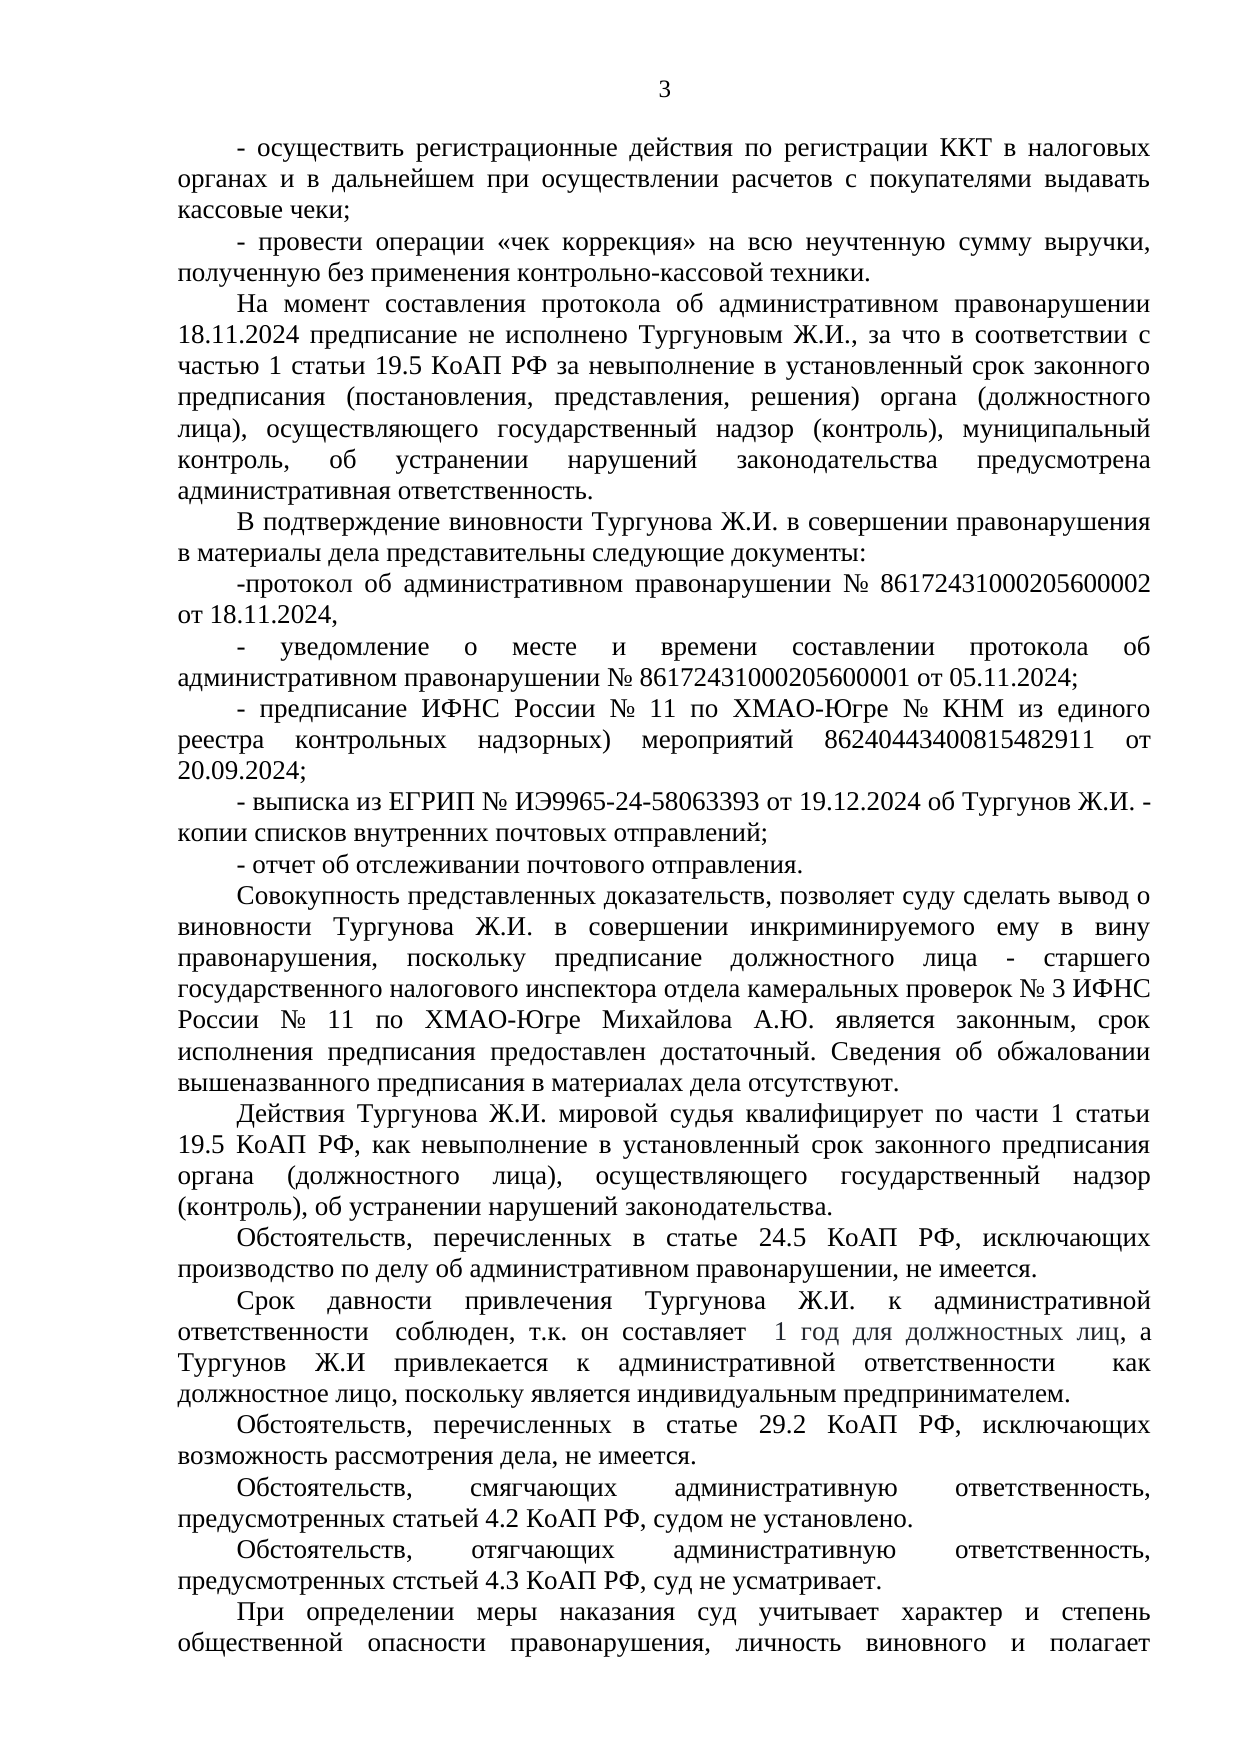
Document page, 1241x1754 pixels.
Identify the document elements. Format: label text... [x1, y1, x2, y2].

text Обстоятельств, смягчающих административную ответственность, предусмотренных статьей 4.2 КоАП РФ, судом не установлено. [177, 1471, 1152, 1533]
text Срок давности привлечения Тургунова Ж.И. к административной ответственности соблюден, т.к. он составляет 1 год для должностных лиц, а Тургунов Ж.И привлекается к административной ответственности как должностное лицо, поскольку является индивидуальным предпринимателем. [177, 1284, 1152, 1408]
text Совокупность представленных доказательств, позволяет суду сделать вывод о виновности Тургунова Ж.И. в совершении инкриминируемого ему в вину правонарушения, поскольку предписание должностного лица - старшего государственного налогового инспектора отдела камеральных проверок № 3 ИФНС России № 11 по ХМАО-Югре Михайлова А.Ю. является законным, срок исполнения предписания предоставлен достаточный. Сведения об обжаловании вышеназванного предписания в материалах дела отсутствуют. [177, 879, 1152, 1097]
text Обстоятельств, перечисленных в статье 29.2 КоАП РФ, исключающих возможность рассмотрения дела, не имеется. [177, 1408, 1152, 1471]
text Обстоятельств, перечисленных в статье 24.5 КоАП РФ, исключающих производство по делу об административном правонарушении, не имеется. [177, 1221, 1152, 1284]
text - отчет об отслеживании почтового отправления. [177, 848, 1152, 879]
text - выписка из ЕГРИП № ИЭ9965-24-58063393 от 19.12.2024 об Тургунов Ж.И. - копии списков внутренних почтовых отправлений; [177, 785, 1152, 848]
text - предписание ИФНС России № 11 по ХМАО-Югре № КНМ из единого реестра контрольных надзорных) мероприятий 86240443400815482911 от 20.09.2024; [177, 692, 1152, 785]
text - провести операции «чек коррекция» на всю неучтенную сумму выручки, полученную без применения контрольно-кассовой техники. [177, 225, 1152, 287]
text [177, 1595, 1152, 1657]
text В подтверждение виновности Тургунова Ж.И. в совершении правонарушения в материалы дела представительны следующие документы: [177, 505, 1152, 567]
text - уведомление о месте и времени составлении протокола об административном правонарушении № 86172431000205600001 от 05.11.2024; [177, 630, 1152, 692]
text - осуществить регистрационные действия по регистрации ККТ в налоговых органах и в дальнейшем при осуществлении расчетов с покупателями выдавать кассовые чеки; [177, 131, 1152, 225]
text На момент составления протокола об административном правонарушении 18.11.2024 предписание не исполнено Тургуновым Ж.И., за что в соответствии с частью 1 статьи 19.5 КоАП РФ за невыполнение в установленный срок законного предписания (постановления, представления, решения) органа (должностного лица), осуществляющего государственный надзор (контроль), муниципальный контроль, об устранении нарушений законодательства предусмотрена административная ответственность. [177, 287, 1152, 505]
text -протокол об административном правонарушении № 86172431000205600002 от 18.11.2024, [177, 567, 1152, 630]
text Обстоятельств, отягчающих административную ответственность, предусмотренных стстьей 4.3 КоАП РФ, суд не усматривает. [177, 1533, 1152, 1595]
text Действия Тургунова Ж.И. мировой судья квалифицирует по части 1 статьи 19.5 КоАП РФ, как невыполнение в установленный срок законного предписания органа (должностного лица), осуществляющего государственный надзор (контроль), об устранении нарушений законодательства. [177, 1097, 1152, 1221]
